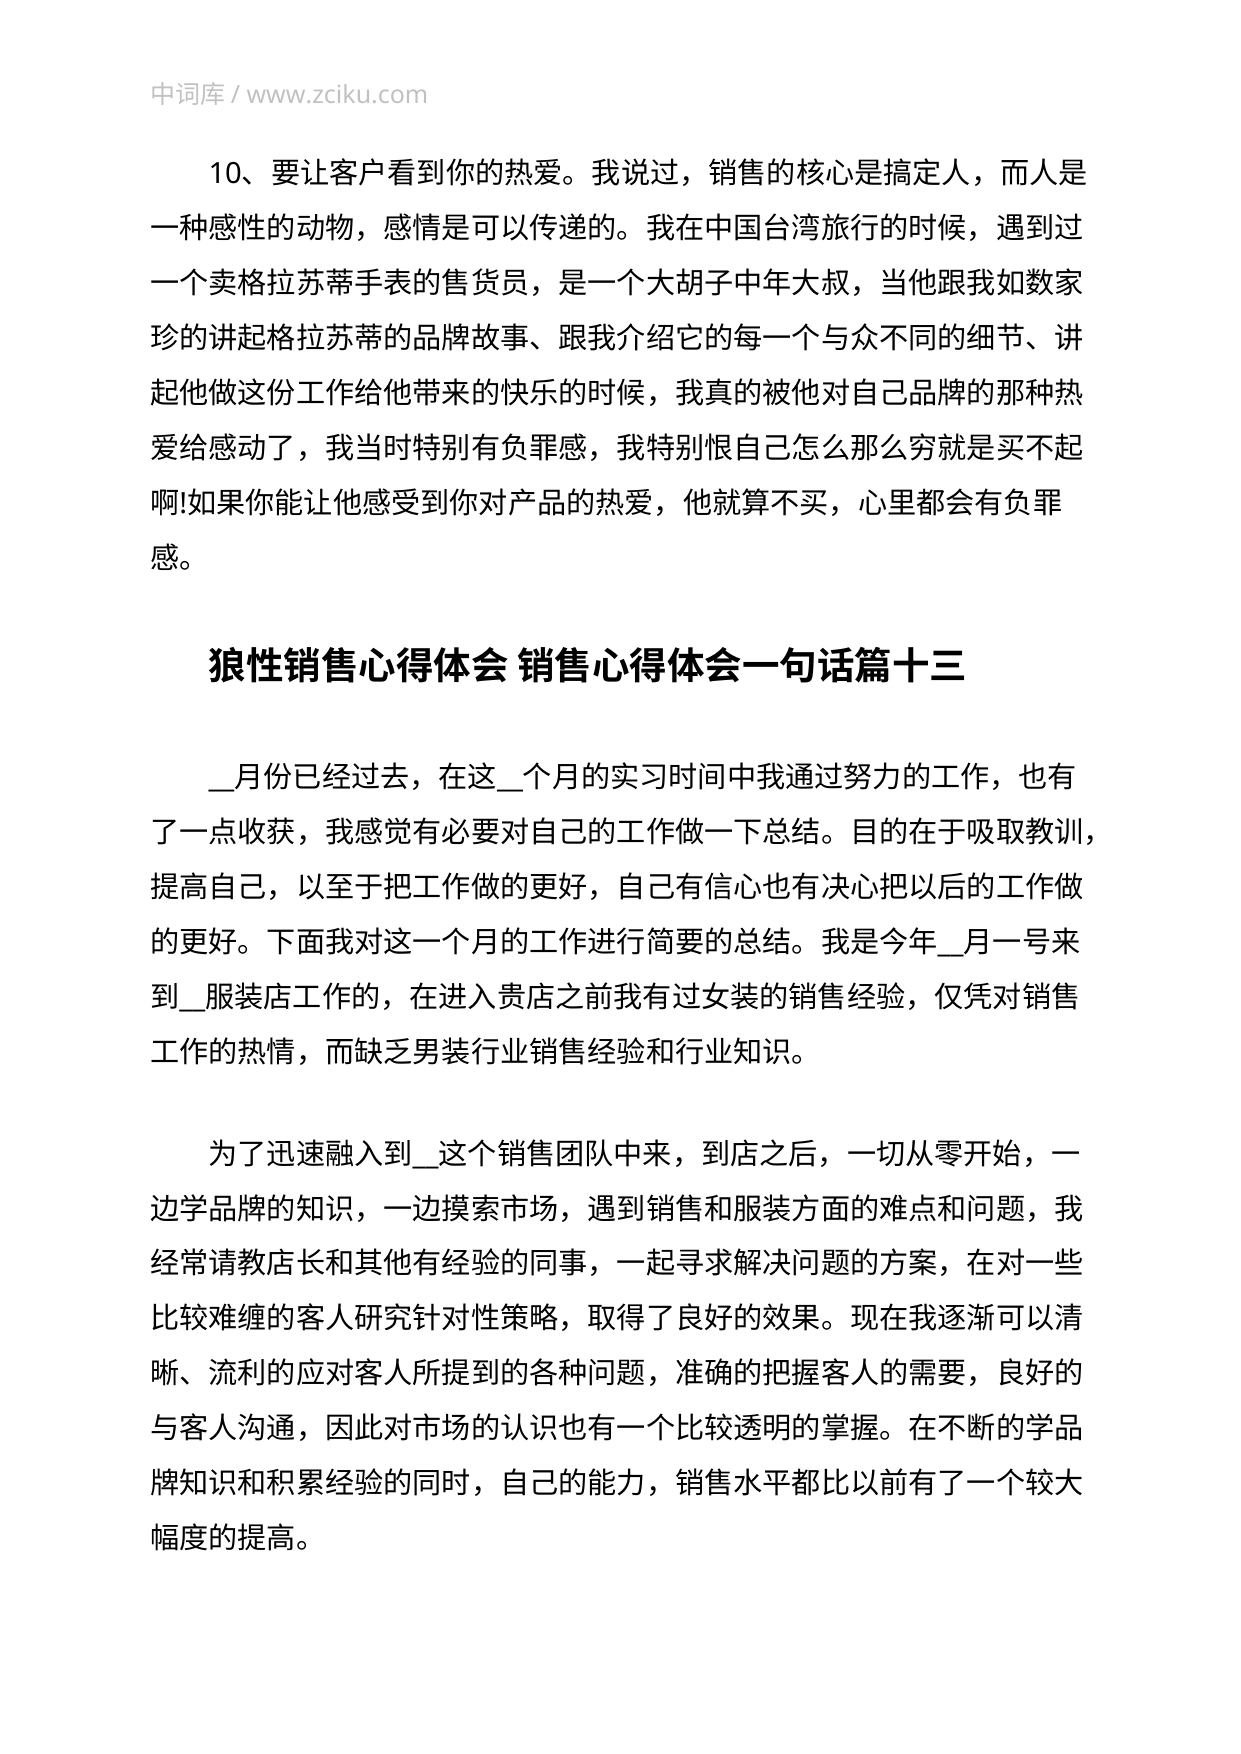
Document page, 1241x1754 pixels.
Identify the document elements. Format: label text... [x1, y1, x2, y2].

text 为了迅速融入到__这个销售团队中来，到店之后，一切从零开始，一边学品牌的知识，一边摸索市场，遇到销售和服装方面的难点和问题，我经常请教店长和其他有经验的同事，一起寻求解决问题的方案，在对一些比较难缠的客人研究针对性策略，取得了良好的效果。现在我逐渐可以清晰、流利的应对客人所提到的各种问题，准确的把握客人的需要，良好的与客人沟通，因此对市场的认识也有一个比较透明的掌握。在不断的学品牌知识和积累经验的同时，自己的能力，销售水平都比以前有了一个较大幅度的提高。 [150, 1130, 1090, 1557]
text 10、要让客户看到你的热爱。我说过，销售的核心是搞定人，而人是一种感性的动物，感情是可以传递的。我在中国台湾旅行的时候，遇到过一个卖格拉苏蒂手表的售货员，是一个大胡子中年大叔，当他跟我如数家珍的讲起格拉苏蒂的品牌故事、跟我介绍它的每一个与众不同的细节、讲起他做这份工作给他带来的快乐的时候，我真的被他对自己品牌的那种热爱给感动了，我当时特别有负罪感，我特别恨自己怎么那么穷就是买不起啊!如果你能让他感受到你对产品的热爱，他就算不买，心里都会有负罪感。 [150, 150, 1090, 577]
text __月份已经过去，在这__个月的实习时间中我通过努力的工作，也有了一点收获，我感觉有必要对自己的工作做一下总结。目的在于吸取教训，提高自己，以至于把工作做的更好，自己有信心也有决心把以后的工作做的更好。下面我对这一个月的工作进行简要的总结。我是今年__月一号来到__服装店工作的，在进入贵店之前我有过女装的销售经验，仅凭对销售工作的热情，而缺乏男装行业销售经验和行业知识。 [150, 754, 1090, 1071]
text 狼性销售心得体会 销售心得体会一句话篇十三 [150, 636, 1090, 691]
